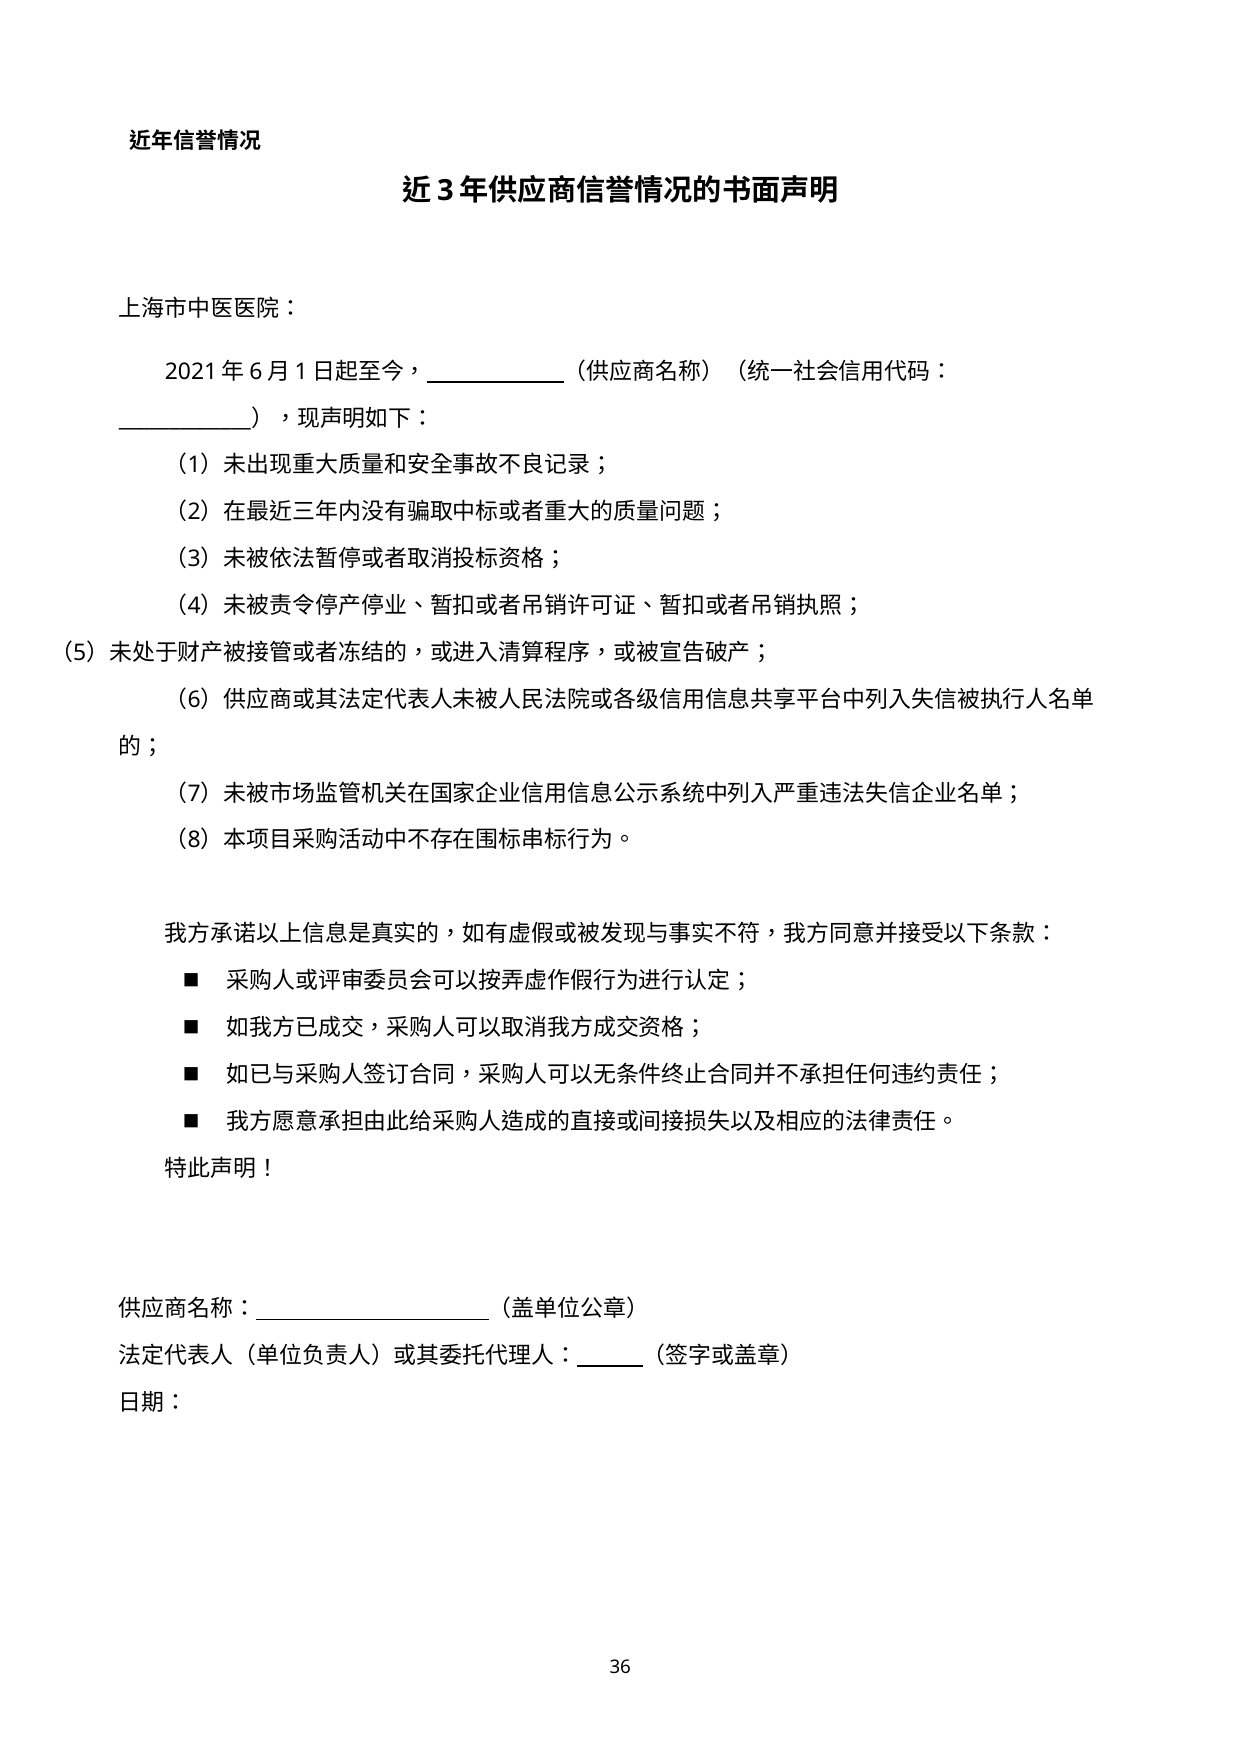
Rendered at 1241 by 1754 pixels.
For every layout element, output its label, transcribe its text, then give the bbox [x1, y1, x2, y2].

text 供应商名称： （盖单位公章） [119, 1292, 1121, 1323]
list 如我方已成交，采购人可以取消我方成交资格； [182, 1011, 1121, 1042]
list 未被依法暂停或者取消投标资格； [119, 542, 1121, 573]
list 我方愿意承担由此给采购人造成的直接或间接损失以及相应的法律责任。 [182, 1105, 1121, 1136]
list 未出现重大质量和安全事故不良记录； [119, 448, 1121, 480]
list 如已与采购人签订合同，采购人可以无条件终止合同并不承担任何违约责任； [182, 1058, 1121, 1089]
subtitle 近年信誉情况 [119, 125, 1121, 155]
list 未被责令停产停业、暂扣或者吊销许可证、暂扣或者吊销执照； [119, 589, 1121, 620]
list 采购人或评审委员会可以按弄虚作假行为进行认定； [182, 964, 1121, 995]
list 本项目采购活动中不存在围标串标行为。 [119, 823, 1121, 855]
text 2021年6月1日起至今， （供应商名称）（统一社会信用代码：_____________），现声明如下： [119, 355, 1121, 433]
list 未被市场监管机关在国家企业信用信息公示系统中列入严重违法失信企业名单； [119, 777, 1121, 808]
text 近3年供应商信誉情况的书面声明 [119, 170, 1121, 209]
text 我方承诺以上信息是真实的，如有虚假或被发现与事实不符，我方同意并接受以下条款： [119, 917, 1121, 948]
text 法定代表人（单位负责人）或其委托代理人： （签字或盖章） [119, 1339, 1121, 1370]
list 在最近三年内没有骗取中标或者重大的质量问题； [119, 495, 1121, 527]
text 特此声明！ [119, 1152, 1121, 1183]
text 上海市中医医院： [119, 292, 1121, 323]
list 供应商或其法定代表人未被人民法院或各级信用信息共享平台中列入失信被执行人名单的； [119, 683, 1121, 761]
list 未处于财产被接管或者冻结的，或进入清算程序，或被宣告破产； [4, 636, 1121, 667]
text 日期： [119, 1386, 1121, 1417]
